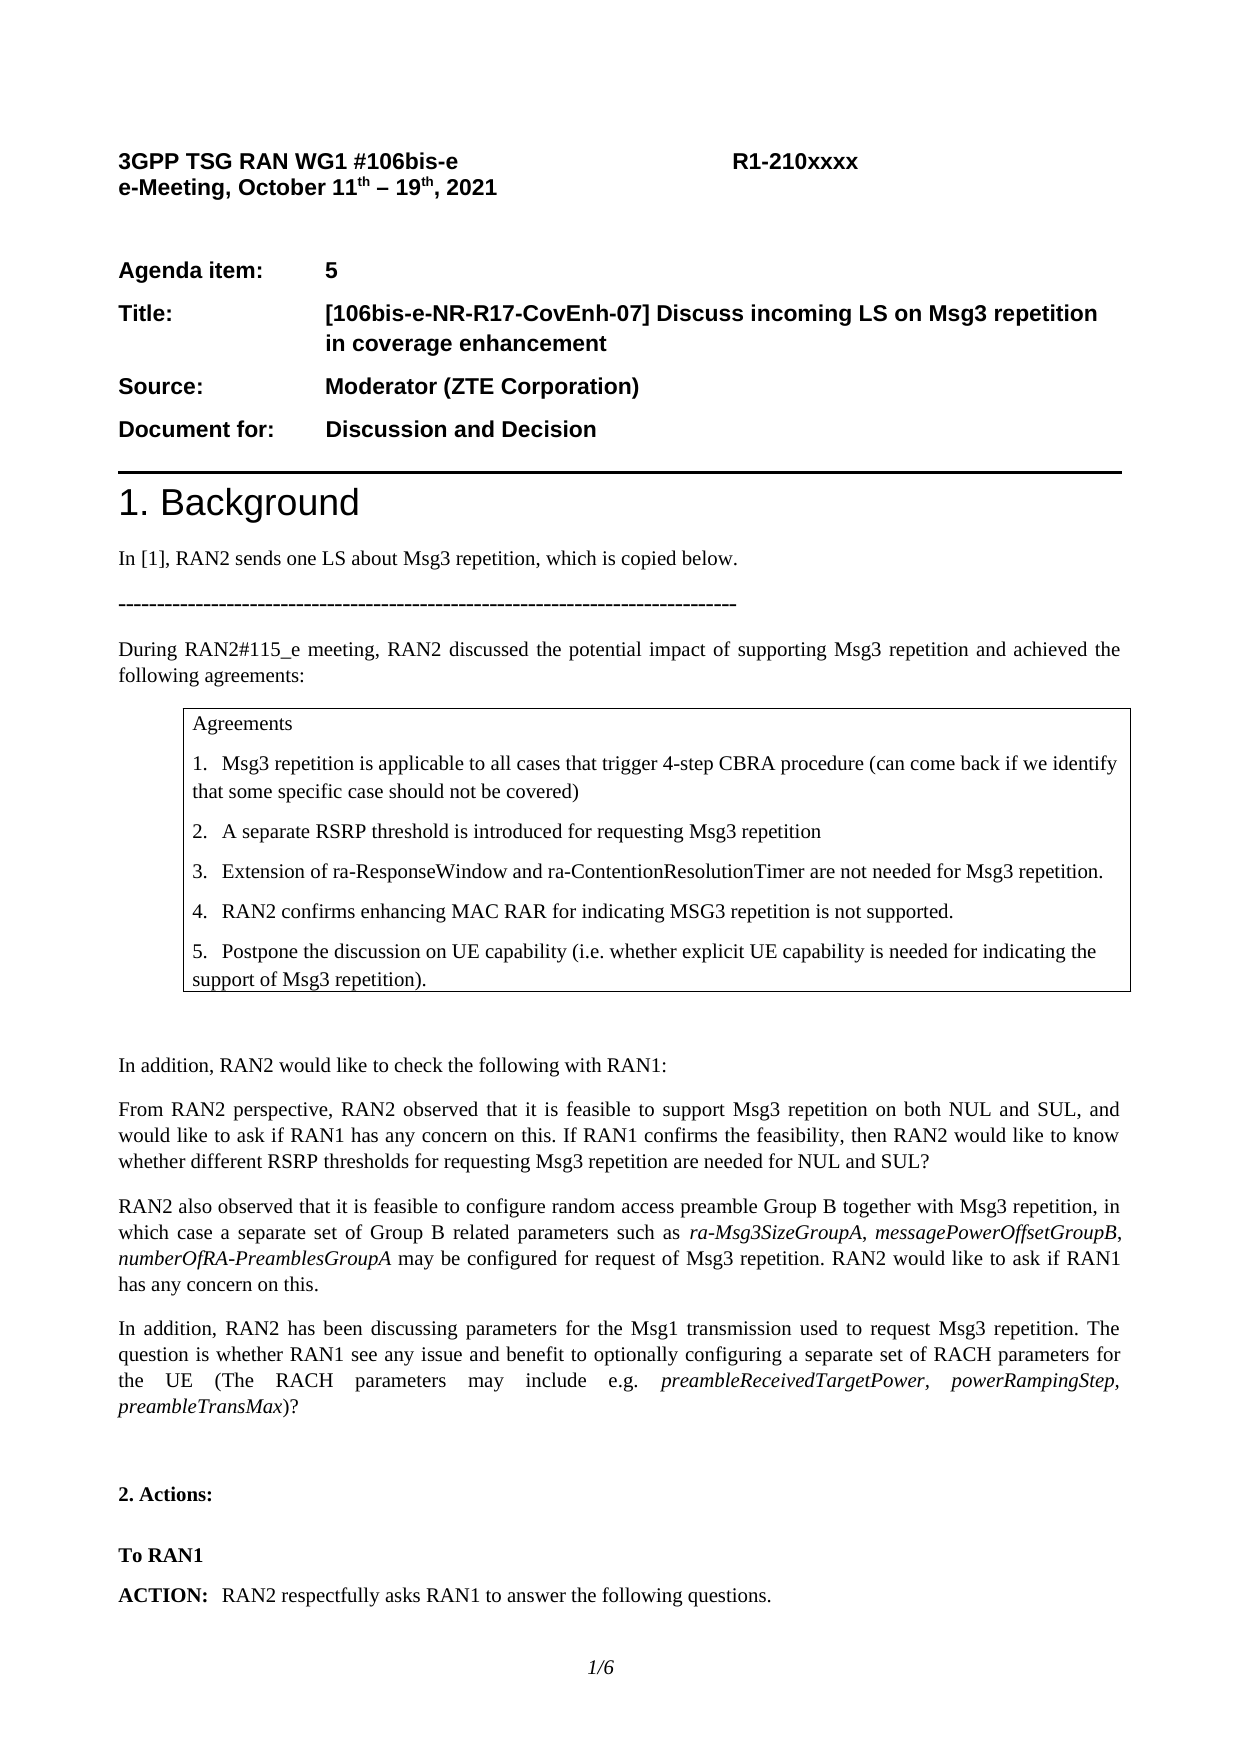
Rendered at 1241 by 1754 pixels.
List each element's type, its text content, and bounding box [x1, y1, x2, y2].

list Msg3 repetition is applicable to all cases that trigger 4-step CBRA procedure (can come back if we identify that some specific case should not be covered) [184, 748, 1130, 803]
text Title: [106bis-e-NR-R17-CovEnh-07] Discuss incoming LS on Msg3 repetition in coverage enhancement [118, 300, 1122, 357]
text e-Meeting, October 11th – 19th, 2021 [118, 174, 1122, 200]
text ACTION: RAN2 respectfully asks RAN1 to answer the following questions. [118, 1583, 1122, 1607]
text Agenda item: 5 [118, 257, 1122, 284]
text Document for: Discussion and Decision [118, 416, 1122, 442]
subtitle Background [118, 474, 1122, 523]
text In addition, RAN2 has been discussing parameters for the Msg1 transmission used to request Msg3 repetition. The question is whether RAN1 see any issue and benefit to optionally configuring a separate set of RACH parameters for the UE (The RACH parameters may include e.g. preambleReceivedTargetPower, powerRampingStep, preambleTransMax)? [118, 1316, 1122, 1418]
text Agreements [184, 709, 1130, 735]
list Extension of ra-ResponseWindow and ra-ContentionResolutionTimer are not needed for Msg3 repetition. [184, 856, 1130, 883]
text 2. Actions: [118, 1482, 1122, 1506]
text 3GPP TSG RAN WG1 #106bis-e R1-210xxxx [118, 148, 1128, 174]
text In addition, RAN2 would like to check the following with RAN1: [118, 1053, 1122, 1077]
text From RAN2 perspective, RAN2 observed that it is feasible to support Msg3 repetition on both NUL and SUL, and would like to ask if RAN1 has any concern on this. If RAN1 confirms the feasibility, then RAN2 would like to know whether different RSRP thresholds for requesting Msg3 repetition are needed for NUL and SUL? [118, 1097, 1122, 1173]
list RAN2 confirms enhancing MAC RAR for indicating MSG3 repetition is not supported. [184, 896, 1130, 923]
text -------------------------------------------------------------------------------- [118, 586, 1122, 620]
list Postpone the discussion on UE capability (i.e. whether explicit UE capability is needed for indicating the support of Msg3 repetition). [184, 936, 1130, 991]
text In [1], RAN2 sends one LS about Msg3 repetition, which is copied below. [118, 546, 1122, 569]
text RAN2 also observed that it is feasible to configure random access preamble Group B together with Msg3 repetition, in which case a separate set of Group B related parameters such as ra-Msg3SizeGroupA, messagePowerOffsetGroupB, numberOfRA-PreamblesGroupA may be configured for request of Msg3 repetition. RAN2 would like to ask if RAN1 has any concern on this. [118, 1194, 1122, 1296]
text Source: Moderator (ZTE Corporation) [118, 373, 1122, 399]
list A separate RSRP threshold is introduced for requesting Msg3 repetition [184, 816, 1130, 843]
text To RAN1 [118, 1542, 1122, 1567]
text During RAN2#115_e meeting, RAN2 discussed the potential impact of supporting Msg3 repetition and achieved the following agreements: [118, 637, 1122, 687]
